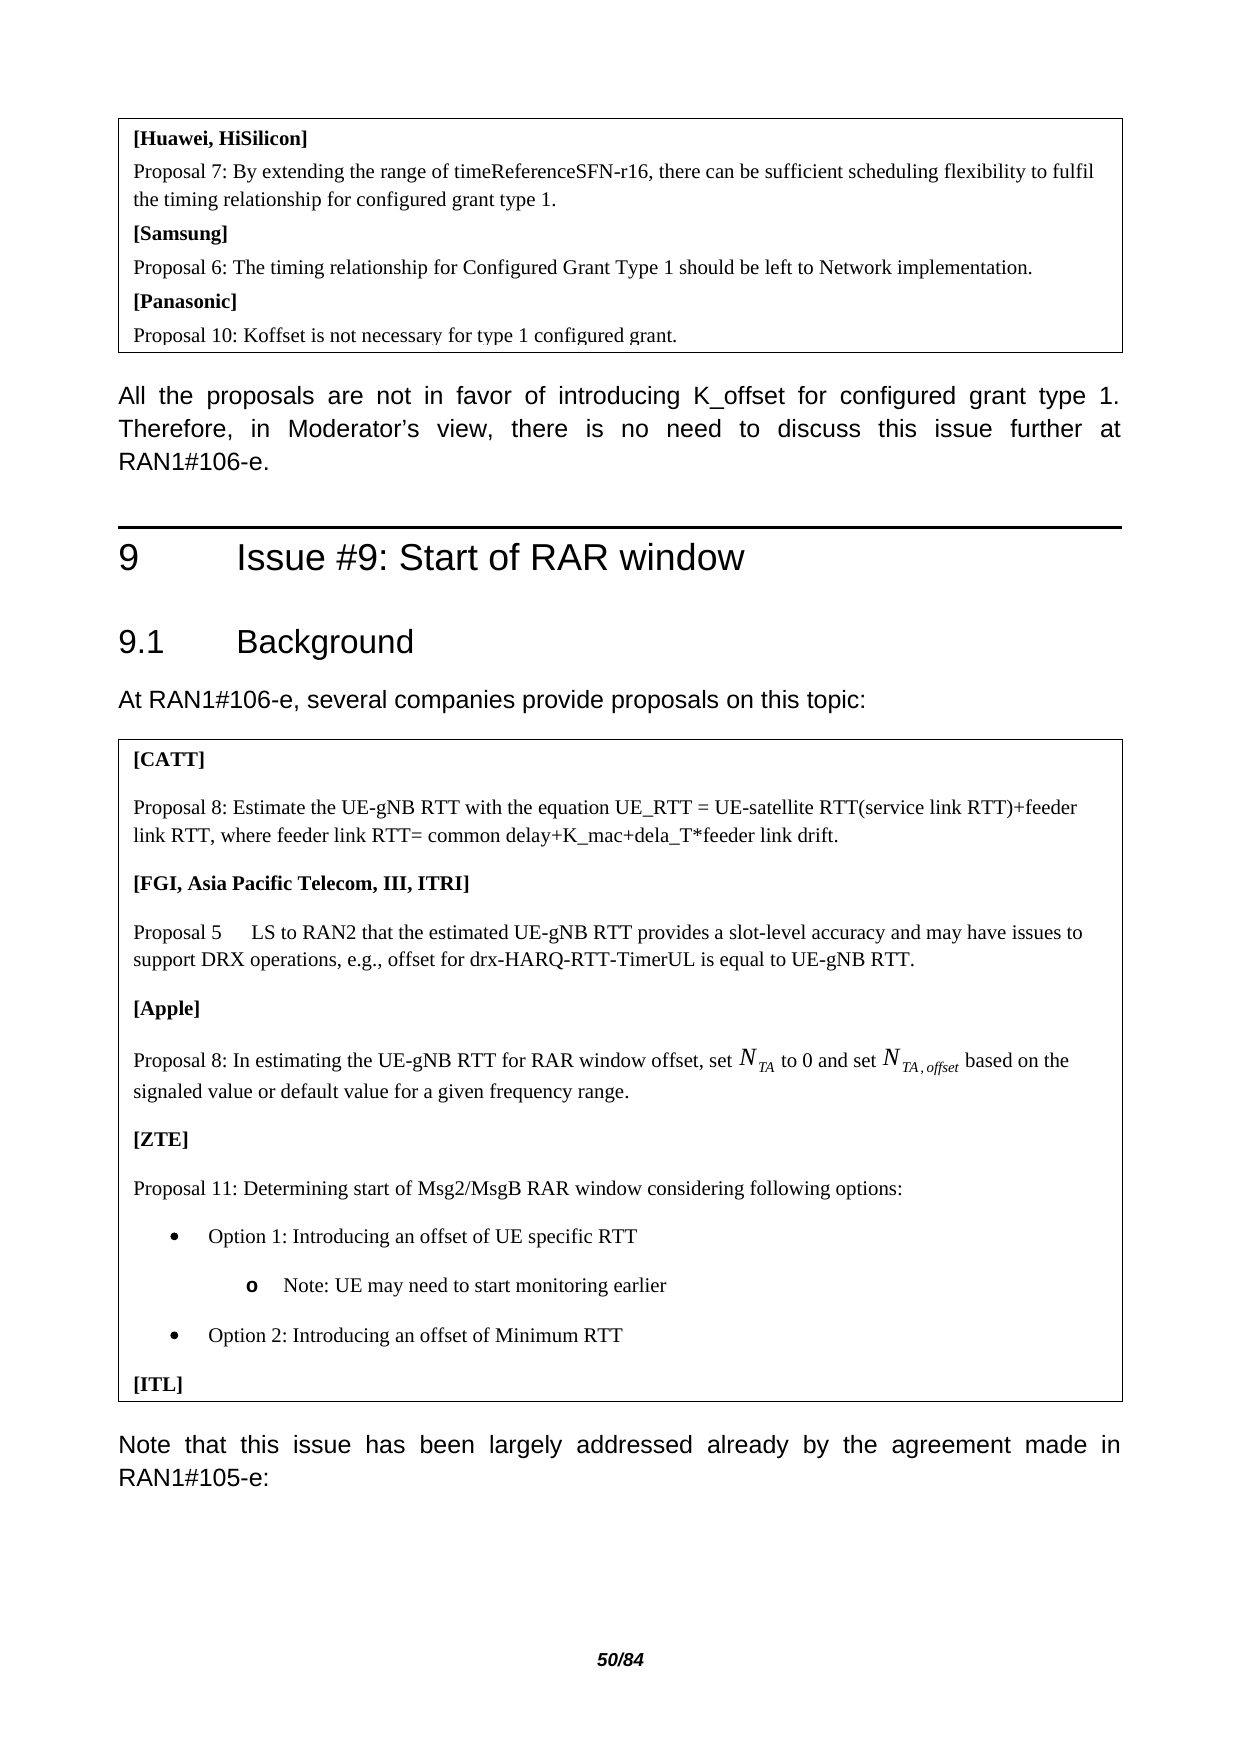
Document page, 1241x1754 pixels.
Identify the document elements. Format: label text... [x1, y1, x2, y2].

text At RAN1#106-e, several companies provide proposals on this topic: [118, 685, 1122, 714]
subtitle 9.1 Background [118, 622, 1122, 661]
subtitle 9 Issue #9: Start of RAR window [118, 529, 1122, 578]
text All the proposals are not in favor of introducing K_offset for configured grant type 1. Therefore, in Moderator’s view, there is no need to discuss this issue further at RAN1#106-e. [118, 381, 1122, 476]
text Note that this issue has been largely addressed already by the agreement made in RAN1#105-e: [118, 1430, 1122, 1492]
